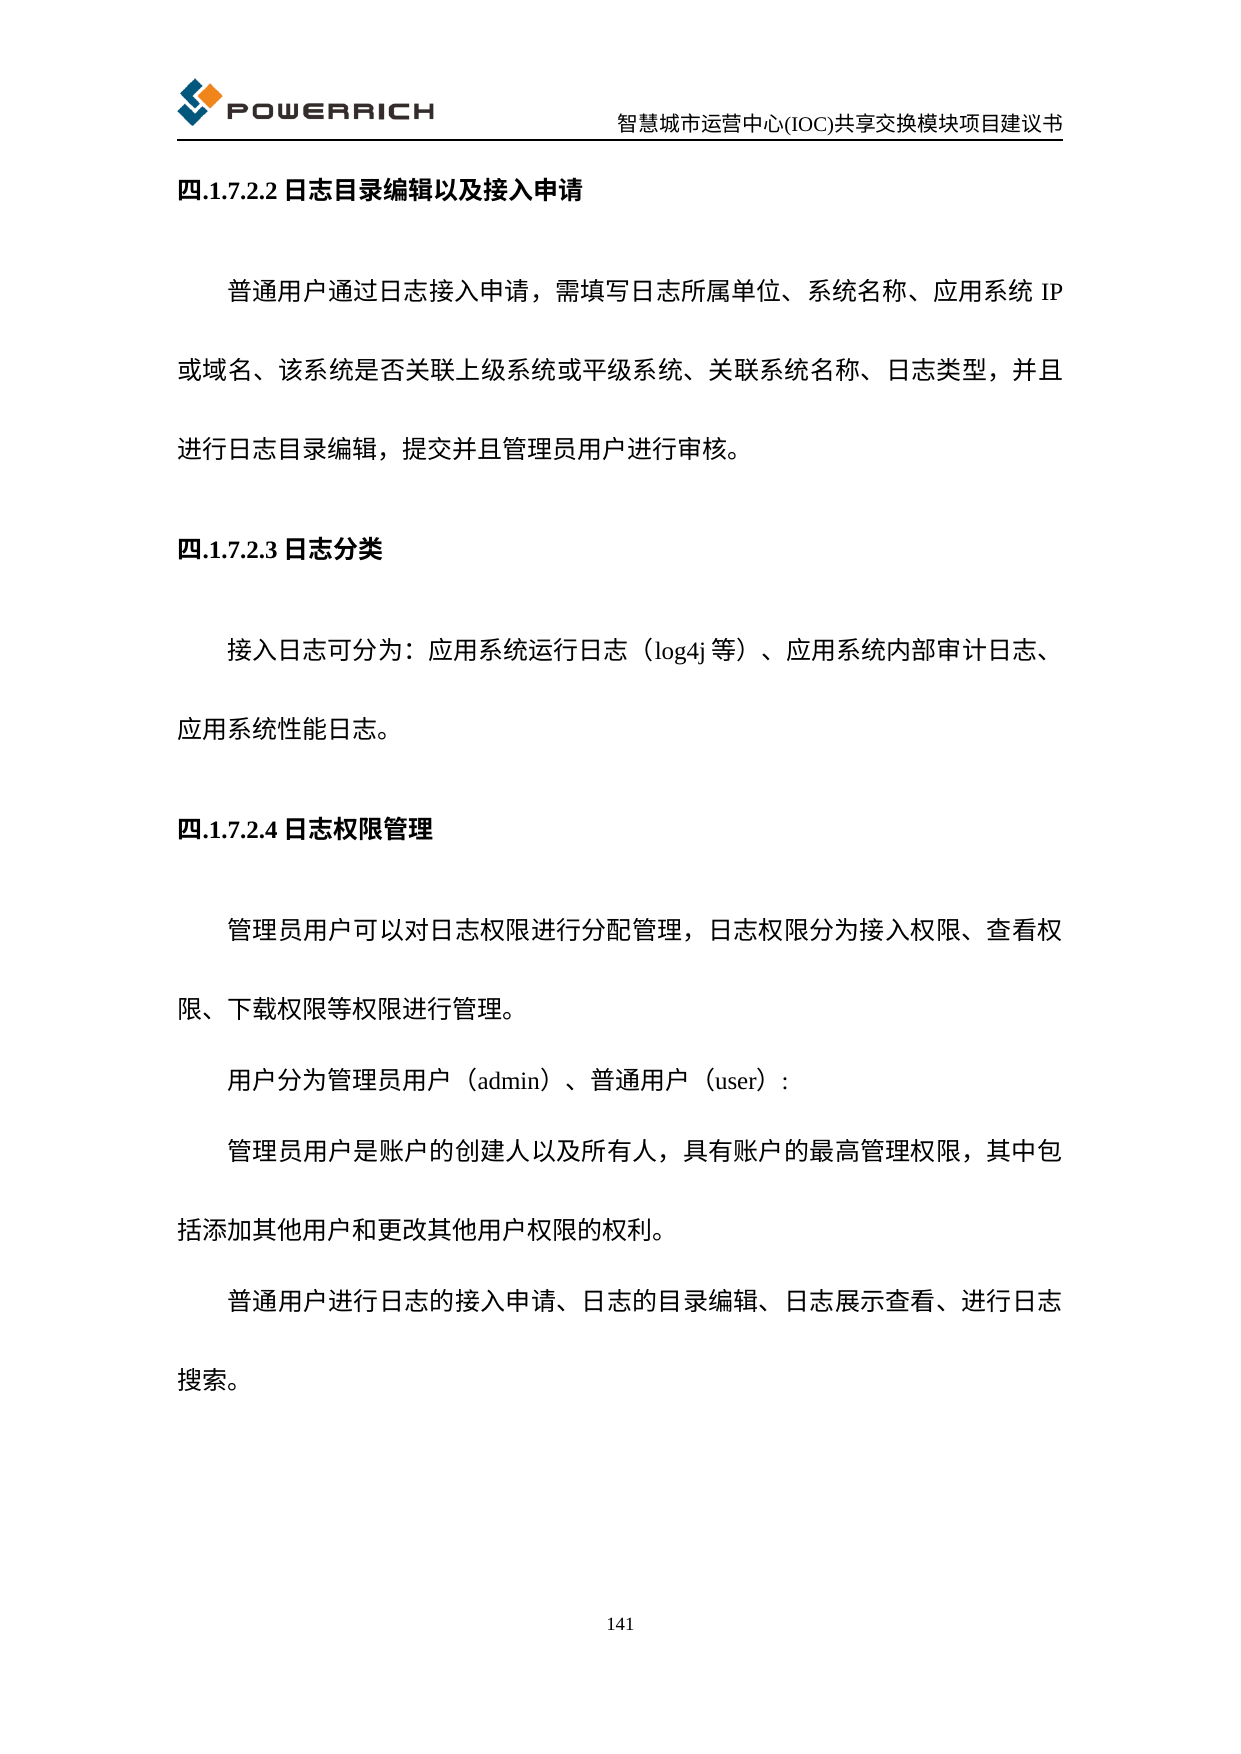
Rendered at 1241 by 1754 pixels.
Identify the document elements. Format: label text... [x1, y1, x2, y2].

picture [177, 113, 190, 126]
picture [177, 78, 434, 126]
subtitle 日志分类 [177, 521, 1063, 574]
text 用户分为管理员用户（admin）、普通用户（user）: [177, 1052, 1063, 1105]
text 普通用户进行日志的接入申请、日志的目录编辑、日志展示查看、进行日志搜索。 [177, 1273, 1063, 1404]
text 普通用户通过日志接入申请，需填写日志所属单位、系统名称、应用系统IP或域名、该系统是否关联上级系统或平级系统、关联系统名称、日志类型，并且进行日志目录编辑，提交并且管理员用户进行审核。 [177, 263, 1063, 474]
subtitle 日志目录编辑以及接入申请 [177, 162, 1063, 214]
subtitle 日志权限管理 [177, 801, 1063, 854]
text 管理员用户是账户的创建人以及所有人，具有账户的最高管理权限，其中包括添加其他用户和更改其他用户权限的权利。 [177, 1123, 1063, 1255]
text 接入日志可分为：应用系统运行日志（log4j等）、应用系统内部审计日志、应用系统性能日志。 [177, 622, 1063, 754]
text 管理员用户可以对日志权限进行分配管理，日志权限分为接入权限、查看权限、下载权限等权限进行管理。 [177, 902, 1063, 1034]
